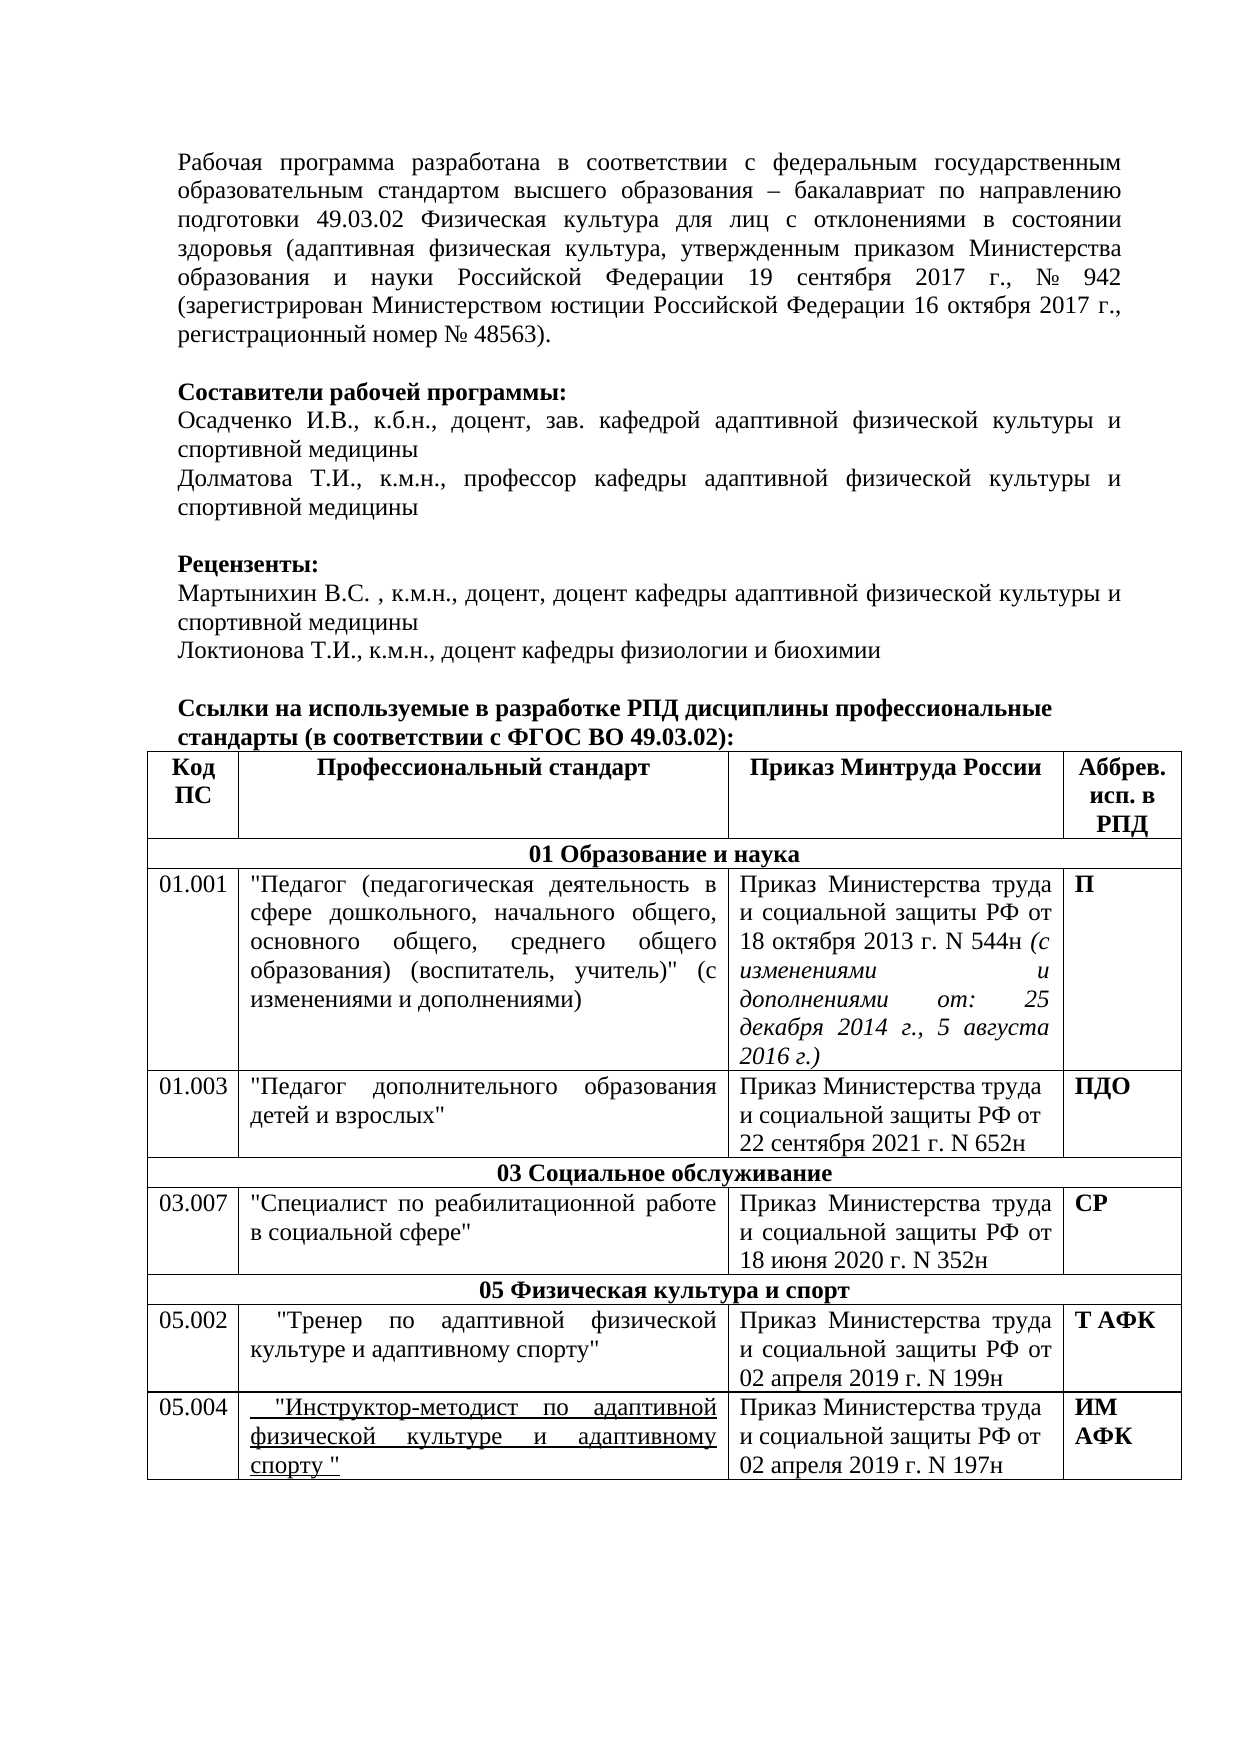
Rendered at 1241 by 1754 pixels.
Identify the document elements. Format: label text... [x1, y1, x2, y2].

table_cell 05.004 [148, 1393, 238, 1479]
table_cell Приказ Министерства труда и социальной защиты РФ от 18 июня 2020 г. N 352н [729, 1188, 1063, 1274]
text Долматова Т.И., к.м.н., профессор кафедры адаптивной физической культуры и спортивной медицины [177, 463, 1122, 521]
table_header Профессиональный стандарт [239, 752, 728, 838]
table_cell 03.007 [148, 1188, 238, 1274]
table_cell Приказ Министерства труда и социальной защиты РФ от 02 апреля 2019 г. N 197н [729, 1393, 1063, 1479]
text Локтионова Т.И., к.м.н., доцент кафедры физиологии и биохимии [177, 636, 1122, 664]
table_cell 01.001 [148, 869, 238, 1070]
table_cell 05 Физическая культура и спорт [148, 1275, 1181, 1304]
table_cell 01.003 [148, 1071, 238, 1157]
table_cell 05.002 [148, 1305, 238, 1391]
table_cell Приказ Министерства труда и социальной защиты РФ от 22 сентября 2021 г. N 652н [729, 1071, 1063, 1157]
table_header Аббрев. исп. в РПД [1064, 752, 1181, 838]
table_cell "Педагог дополнительного образования детей и взрослых" [239, 1071, 728, 1157]
table_cell "Инструктор-методист по адаптивной физической культуре и адаптивному спорту " [239, 1393, 728, 1479]
table_cell 03 Социальное обслуживание [148, 1158, 1181, 1187]
table_cell Т АФК [1064, 1305, 1181, 1391]
table_cell 01 Образование и наука [148, 839, 1181, 868]
table_cell "Педагог (педагогическая деятельность в сфере дошкольного, начального общего, основного общего, среднего общего образования) (воспитатель, учитель)" (с изменениями и дополнениями) [239, 869, 728, 1070]
table_cell СР [1064, 1188, 1181, 1274]
text Осадченко И.В., к.б.н., доцент, зав. кафедрой адаптивной физической культуры и спортивной медицины [177, 406, 1122, 463]
text Ссылки на используемые в разработке РПД дисциплины профессиональные стандарты (в соответствии с ФГОС ВО 49.03.02): [177, 693, 1122, 751]
text Составители рабочей программы: [177, 377, 1122, 406]
table_cell ИМ АФК [1064, 1393, 1181, 1479]
table_cell "Специалист по реабилитационной работе в социальной сфере" [239, 1188, 728, 1274]
text Мартынихин В.С. , к.м.н., доцент, доцент кафедры адаптивной физической культуры и спортивной медицины [177, 578, 1122, 636]
table_cell ПДО [1064, 1071, 1181, 1157]
table_header Код ПС [148, 752, 238, 838]
table_header Приказ Минтруда России [729, 752, 1063, 838]
table_cell Приказ Министерства труда и социальной защиты РФ от 18 октября 2013 г. N 544н (с изменениями и дополнениями от: 25 декабря 2014 г., 5 августа 2016 г.) [729, 869, 1063, 1070]
table_cell Приказ Министерства труда и социальной защиты РФ от 02 апреля 2019 г. N 199н [729, 1305, 1063, 1391]
text Рецензенты: [177, 549, 1122, 578]
text Рабочая программа разработана в соответствии с федеральным государственным образовательным стандартом высшего образования – бакалавриат по направлению подготовки 49.03.02 Физическая культура для лиц с отклонениями в состоянии здоровья (адаптивная физическая культура, утвержденным приказом Министерства образования и науки Российской Федерации 19 сентября 2017 г., № 942 (зарегистрирован Министерством юстиции Российской Федерации 16 октября 2017 г., регистрационный номер № 48563). [177, 147, 1122, 348]
table_cell "Тренер по адаптивной физической культуре и адаптивному спорту" [239, 1305, 728, 1391]
table_cell П [1064, 869, 1181, 1070]
